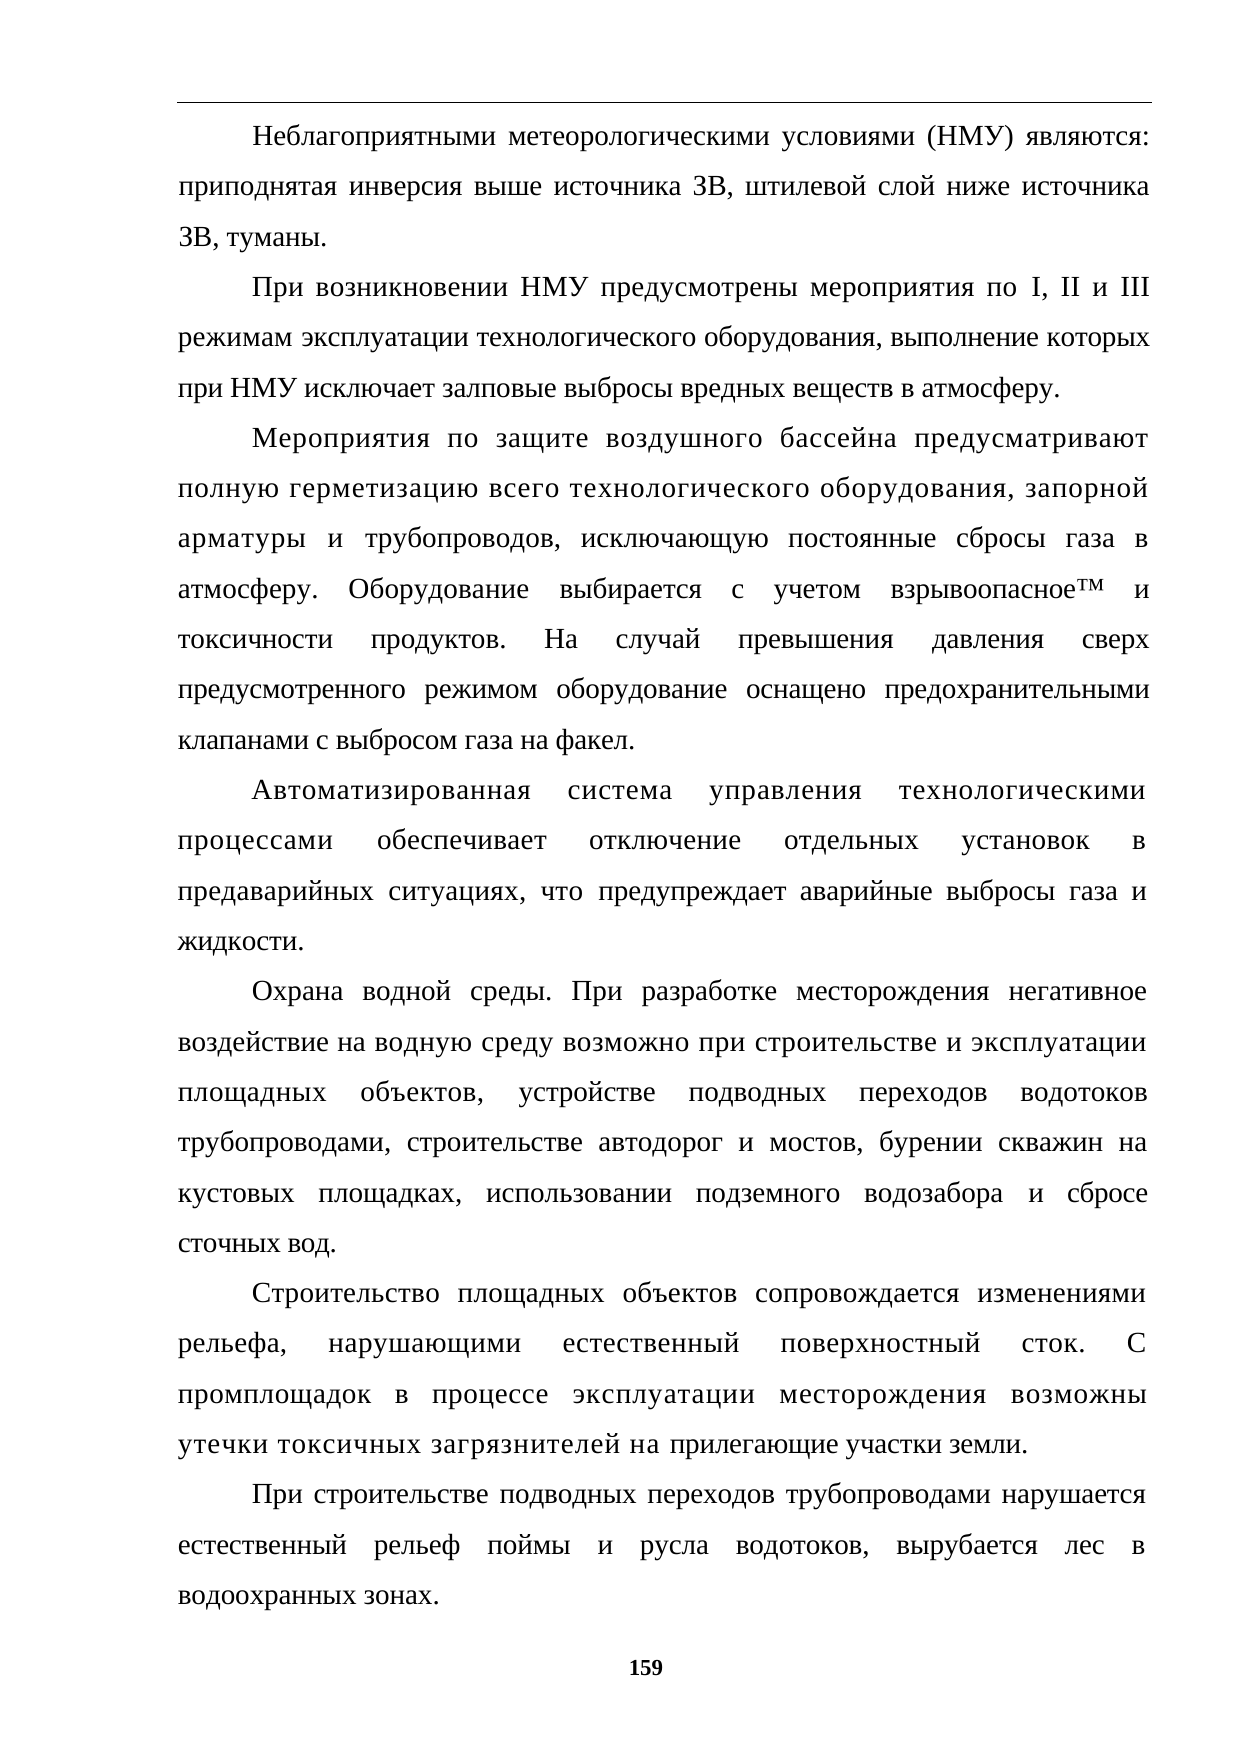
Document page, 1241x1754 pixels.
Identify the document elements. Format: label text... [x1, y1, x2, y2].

text Автоматизированная система управления технологическими процессами обеспечивает отключение отдельных установок в предаварийных ситуациях, что предупреждает аварийные выбросы газа и жидкости. [177, 772, 1147, 957]
text При возникновении НМУ предусмотрены мероприятия по I, II и III режимам эксплуатации технологического оборудования, выполнение которых при НМУ исключает залповые выбросы вредных веществ в атмосферу. [178, 269, 1150, 403]
text Охрана водной среды. При разработке месторождения негативное воздействие на водную среду возможно при строительстве и эксплуатации площадных объектов, устройстве подводных переходов водотоков трубопроводами, строительстве автодорог и мостов, бурении скважин на кустовых площадках, использовании подземного водозабора и сбросе сточных вод. [178, 973, 1148, 1258]
text Неблагоприятными метеорологическими условиями (НМУ) являются: приподнятая инверсия выше источника ЗВ, штилевой слой ниже источника ЗВ, туманы. [178, 118, 1151, 252]
text При строительстве подводных переходов трубопроводами нарушается естественный рельеф поймы и русла водотоков, вырубается лес в водоохранных зонах. [178, 1477, 1146, 1611]
text Мероприятия по защите воздушного бассейна предусматривают полную герметизацию всего технологического оборудования, запорной арматуры и трубопроводов, исключающую постоянные сбросы газа в атмосферу. Оборудование выбирается с учетом взрывоопасное™ и токсичности продуктов. На случай превышения давления сверх предусмотренного режимом оборудование оснащено предохранительными клапанами с выбросом газа на факел. [178, 420, 1149, 755]
text Строительство площадных объектов сопровождается изменениями рельефа, нарушающими естественный поверхностный сток. С промплощадок в процессе эксплуатации месторождения возможны утечки токсичных загрязнителей на прилегающие участки земли. [178, 1275, 1148, 1460]
